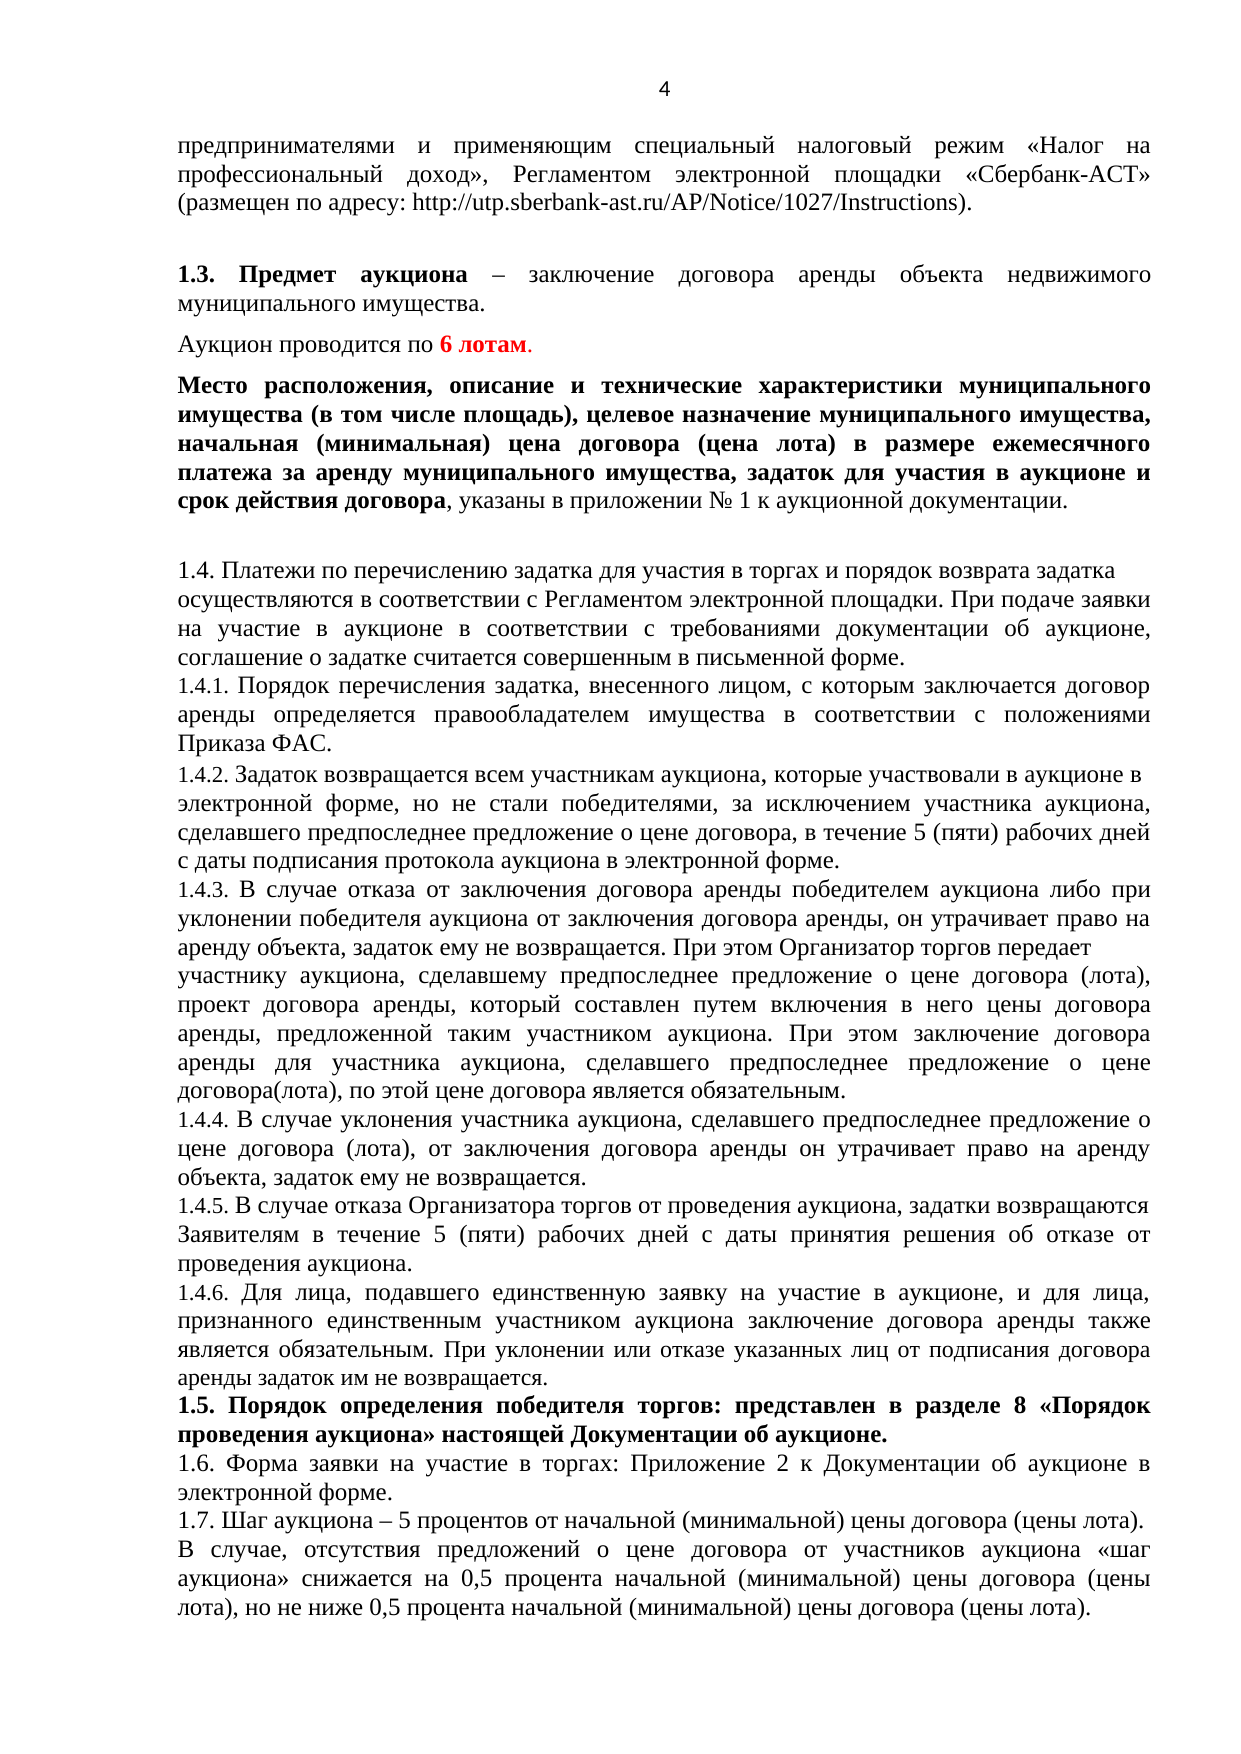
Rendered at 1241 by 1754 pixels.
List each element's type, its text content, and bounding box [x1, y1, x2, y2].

text Заявителям в течение 5 (пяти) рабочих дней с даты принятия решения об отказе от проведения аукциона. [177, 1219, 1152, 1277]
text Аукцион проводится по 6 лотам. [177, 329, 1152, 358]
text 1.4.5. В случае отказа Организатора торгов от проведения аукциона, задатки возвращаются [177, 1190, 1152, 1219]
text осуществляются в соответствии с Регламентом электронной площадки. При подаче заявки на участие в аукционе в соответствии с требованиями документации об аукционе, соглашение о задатке считается совершенным в письменной форме. [177, 584, 1152, 670]
text 1.3. Предмет аукциона – заключение договора аренды объекта недвижимого муниципального имущества. [177, 259, 1152, 317]
text 1.4.6. Для лица, подавшего единственную заявку на участие в аукционе, и для лица, признанного единственным участником аукциона заключение договора аренды также является обязательным. При уклонении или отказе указанных лиц от подписания договора аренды задаток им не возвращается. [177, 1277, 1152, 1390]
text 1.4.1. Порядок перечисления задатка, внесенного лицом, с которым заключается договор аренды определяется правообладателем имущества в соответствии с положениями Приказа ФАС. [177, 670, 1152, 757]
text Место расположения, описание и технические характеристики муниципального имущества (в том числе площадь), целевое назначение муниципального имущества, начальная (минимальная) цена договора (цена лота) в размере ежемесячного платежа за аренду муниципального имущества, задаток для участия в аукционе и срок действия договора, указаны в приложении № 1 к аукционной документации. [177, 370, 1152, 514]
text В случае, отсутствия предложений о цене договора от участников аукциона «шаг аукциона» снижается на 0,5 процента начальной (минимальной) цены договора (цены лота), но не ниже 0,5 процента начальной (минимальной) цены договора (цены лота). [177, 1534, 1152, 1620]
text 1.4.4. В случае уклонения участника аукциона, сделавшего предпоследнее предложение о цене договора (лота), от заключения договора аренды он утрачивает право на аренду объекта, задаток ему не возвращается. [177, 1104, 1152, 1190]
text электронной форме, но не стали победителями, за исключением участника аукциона, сделавшего предпоследнее предложение о цене договора, в течение 5 (пяти) рабочих дней с даты подписания протокола аукциона в электронной форме. [177, 788, 1152, 874]
text участнику аукциона, сделавшему предпоследнее предложение о цене договора (лота), проект договора аренды, который составлен путем включения в него цены договора аренды, предложенной таким участником аукциона. При этом заключение договора аренды для участника аукциона, сделавшего предпоследнее предложение о цене договора(лота), по этой цене договора является обязательным. [177, 960, 1152, 1104]
text 1.6. Форма заявки на участие в торгах: Приложение 2 к Документации об аукционе в электронной форме. [177, 1448, 1152, 1505]
text 1.4. Платежи по перечислению задатка для участия в торгах и порядок возврата задатка [177, 555, 1152, 584]
text 1.4.3. В случае отказа от заключения договора аренды победителем аукциона либо при уклонении победителя аукциона от заключения договора аренды, он утрачивает право на аренду объекта, задаток ему не возвращается. При этом Организатор торгов передает [177, 874, 1152, 960]
text 1.5. Порядок определения победителя торгов: представлен в разделе 8 «Порядок проведения аукциона» настоящей Документации об аукционе. [177, 1390, 1152, 1448]
text 1.7. Шаг аукциона – 5 процентов от начальной (минимальной) цены договора (цены лота). [177, 1505, 1152, 1534]
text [177, 130, 1152, 216]
text 1.4.2. Задаток возвращается всем участникам аукциона, которые участвовали в аукционе в [177, 757, 1152, 788]
